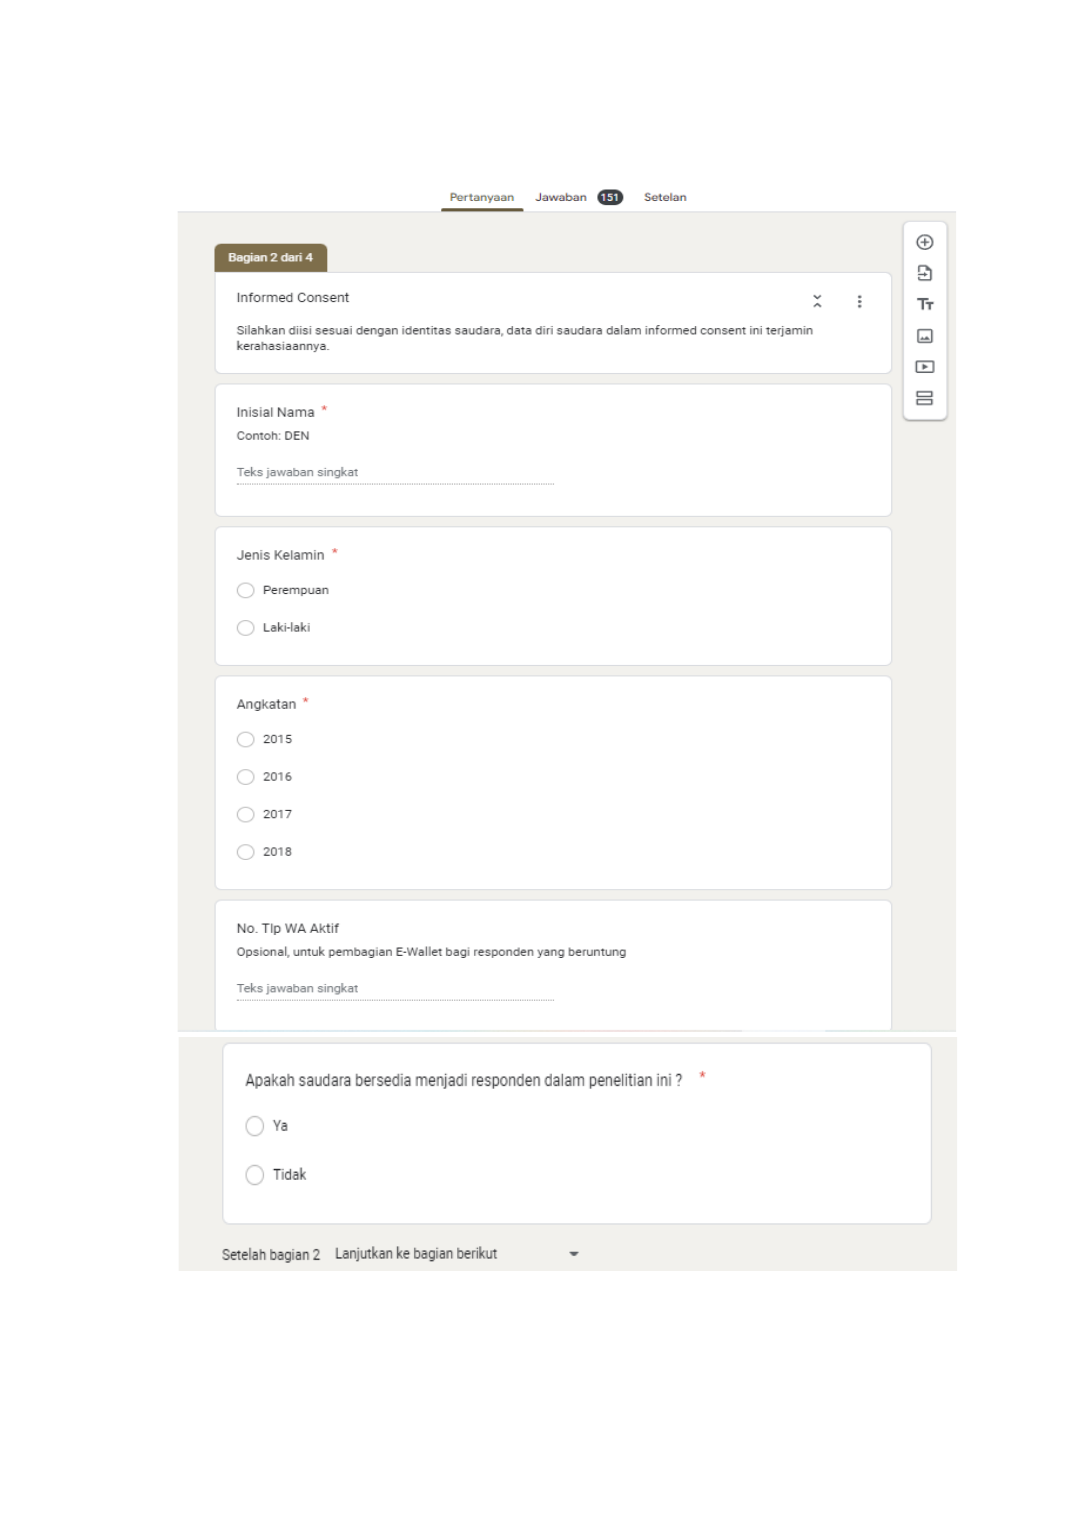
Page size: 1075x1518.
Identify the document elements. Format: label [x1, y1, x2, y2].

picture [178, 1037, 958, 1271]
picture [177, 177, 957, 1032]
